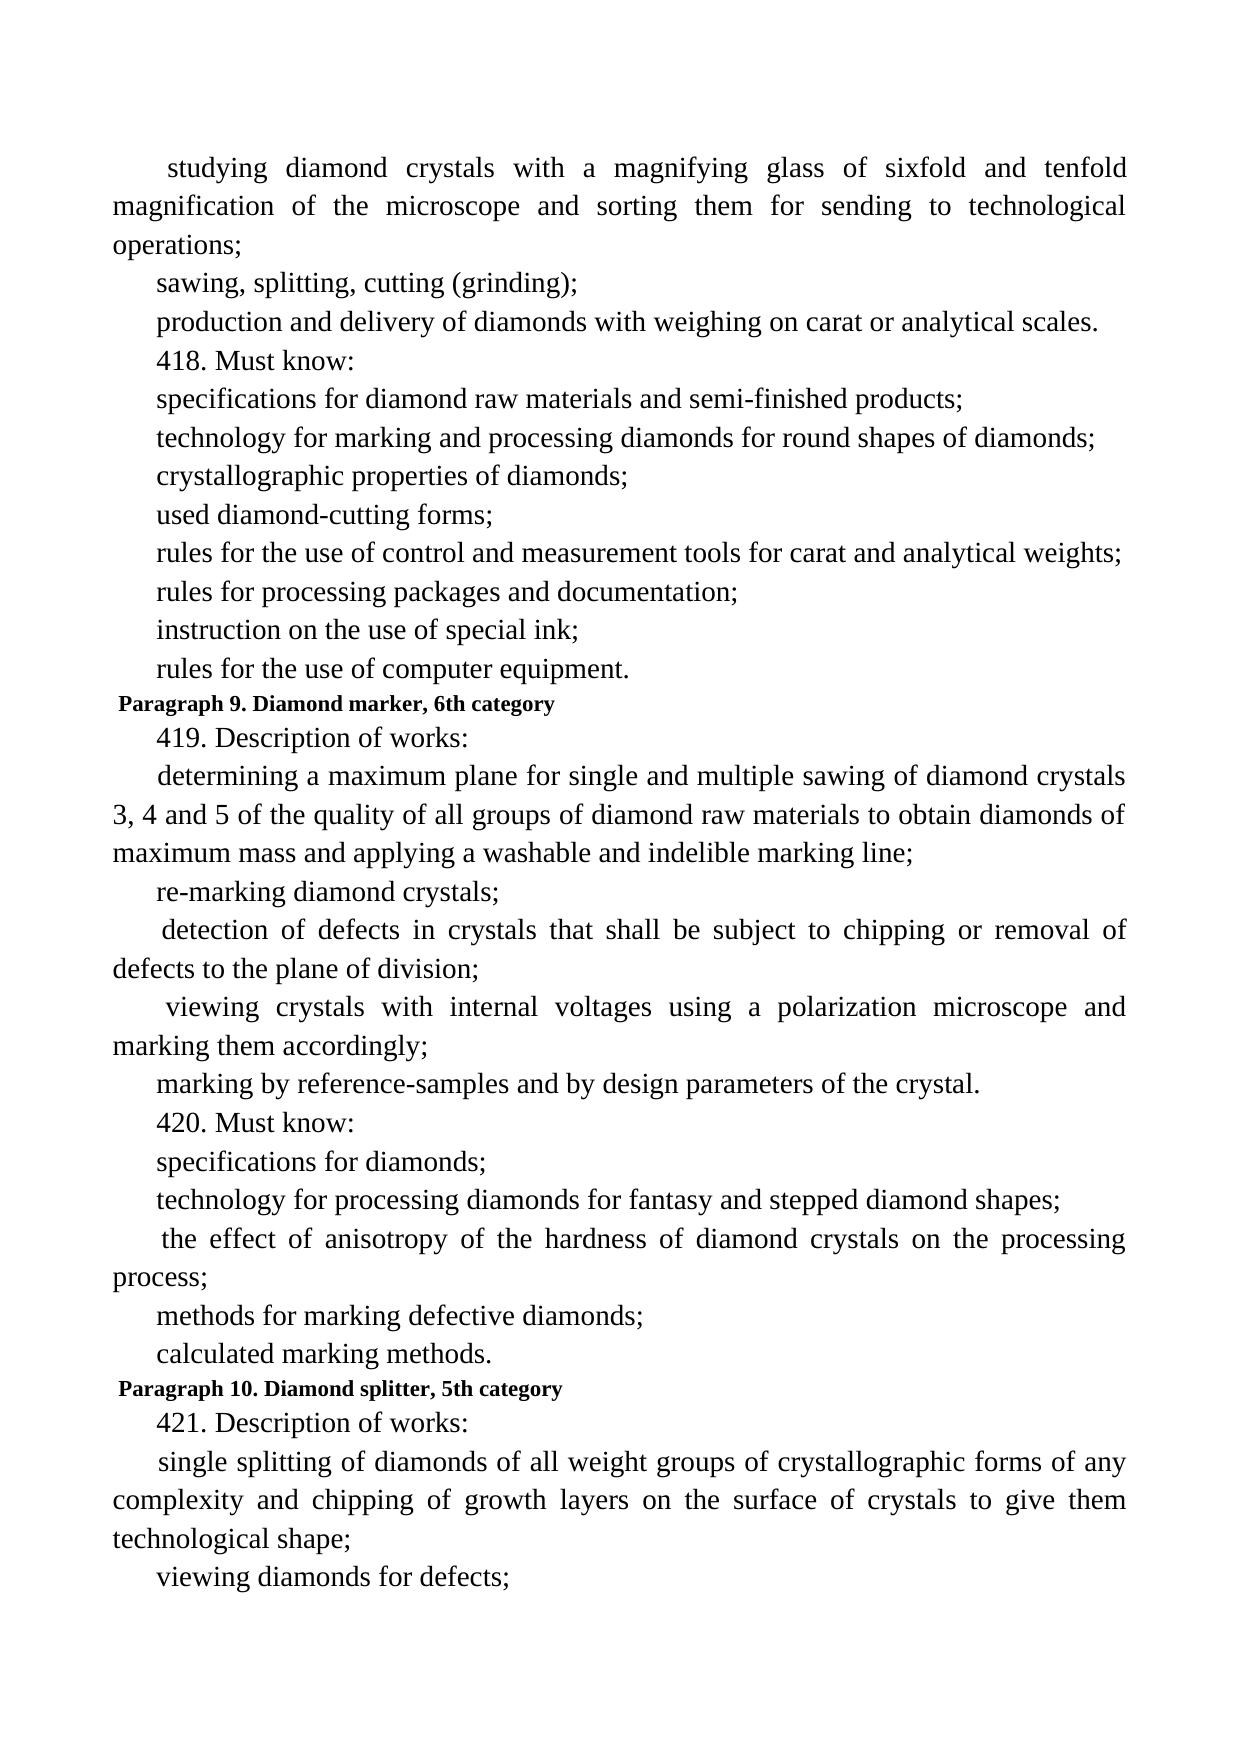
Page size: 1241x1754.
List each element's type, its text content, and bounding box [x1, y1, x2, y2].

text Paragraph 10. Diamond splitter, 5th category [112, 1375, 1128, 1401]
text 419. Description of works: [112, 720, 1128, 753]
text rules for processing packages and documentation; [112, 574, 1128, 607]
text the effect of anisotropy of the hardness of diamond crystals on the processing process; [112, 1221, 1128, 1293]
text instruction on the use of special ink; [112, 612, 1128, 646]
text studying diamond crystals with a magnifying glass of sixfold and tenfold magnification of the microscope and sorting them for sending to technological operations; [112, 150, 1128, 261]
text determining a maximum plane for single and multiple sawing of diamond crystals 3, 4 and 5 of the quality of all groups of diamond raw materials to obtain diamonds of maximum mass and applying a washable and indelible marking line; [112, 758, 1128, 869]
text viewing diamonds for defects; [112, 1559, 1128, 1593]
text specifications for diamonds; [112, 1144, 1128, 1177]
text specifications for diamond raw materials and semi-finished products; [112, 381, 1128, 415]
text viewing crystals with internal voltages using a polarization microscope and marking them accordingly; [112, 989, 1128, 1062]
text production and delivery of diamonds with weighing on carat or analytical scales. [112, 304, 1128, 338]
text detection of defects in crystals that shall be subject to chipping or removal of defects to the plane of division; [112, 912, 1128, 984]
text re-marking diamond crystals; [112, 874, 1128, 907]
text marking by reference-samples and by design parameters of the crystal. [112, 1067, 1128, 1100]
text technology for marking and processing diamonds for round shapes of diamonds; [112, 420, 1128, 453]
text sawing, splitting, cutting (grinding); [112, 266, 1128, 299]
text single splitting of diamonds of all weight groups of crystallographic forms of any complexity and chipping of growth layers on the surface of crystals to give them technological shape; [112, 1444, 1128, 1554]
text rules for the use of control and measurement tools for carat and analytical weights; [112, 535, 1128, 569]
text rules for the use of computer equipment. [112, 651, 1128, 684]
text 418. Must know: [112, 343, 1128, 376]
text crystallographic properties of diamonds; [112, 458, 1128, 492]
text calculated marking methods. [112, 1336, 1128, 1370]
text technology for processing diamonds for fantasy and stepped diamond shapes; [112, 1182, 1128, 1216]
text used diamond-cutting forms; [112, 497, 1128, 530]
text Paragraph 9. Diamond marker, 6th category [112, 689, 1128, 716]
text 420. Must know: [112, 1105, 1128, 1139]
text methods for marking defective diamonds; [112, 1298, 1128, 1331]
text 421. Description of works: [112, 1405, 1128, 1439]
